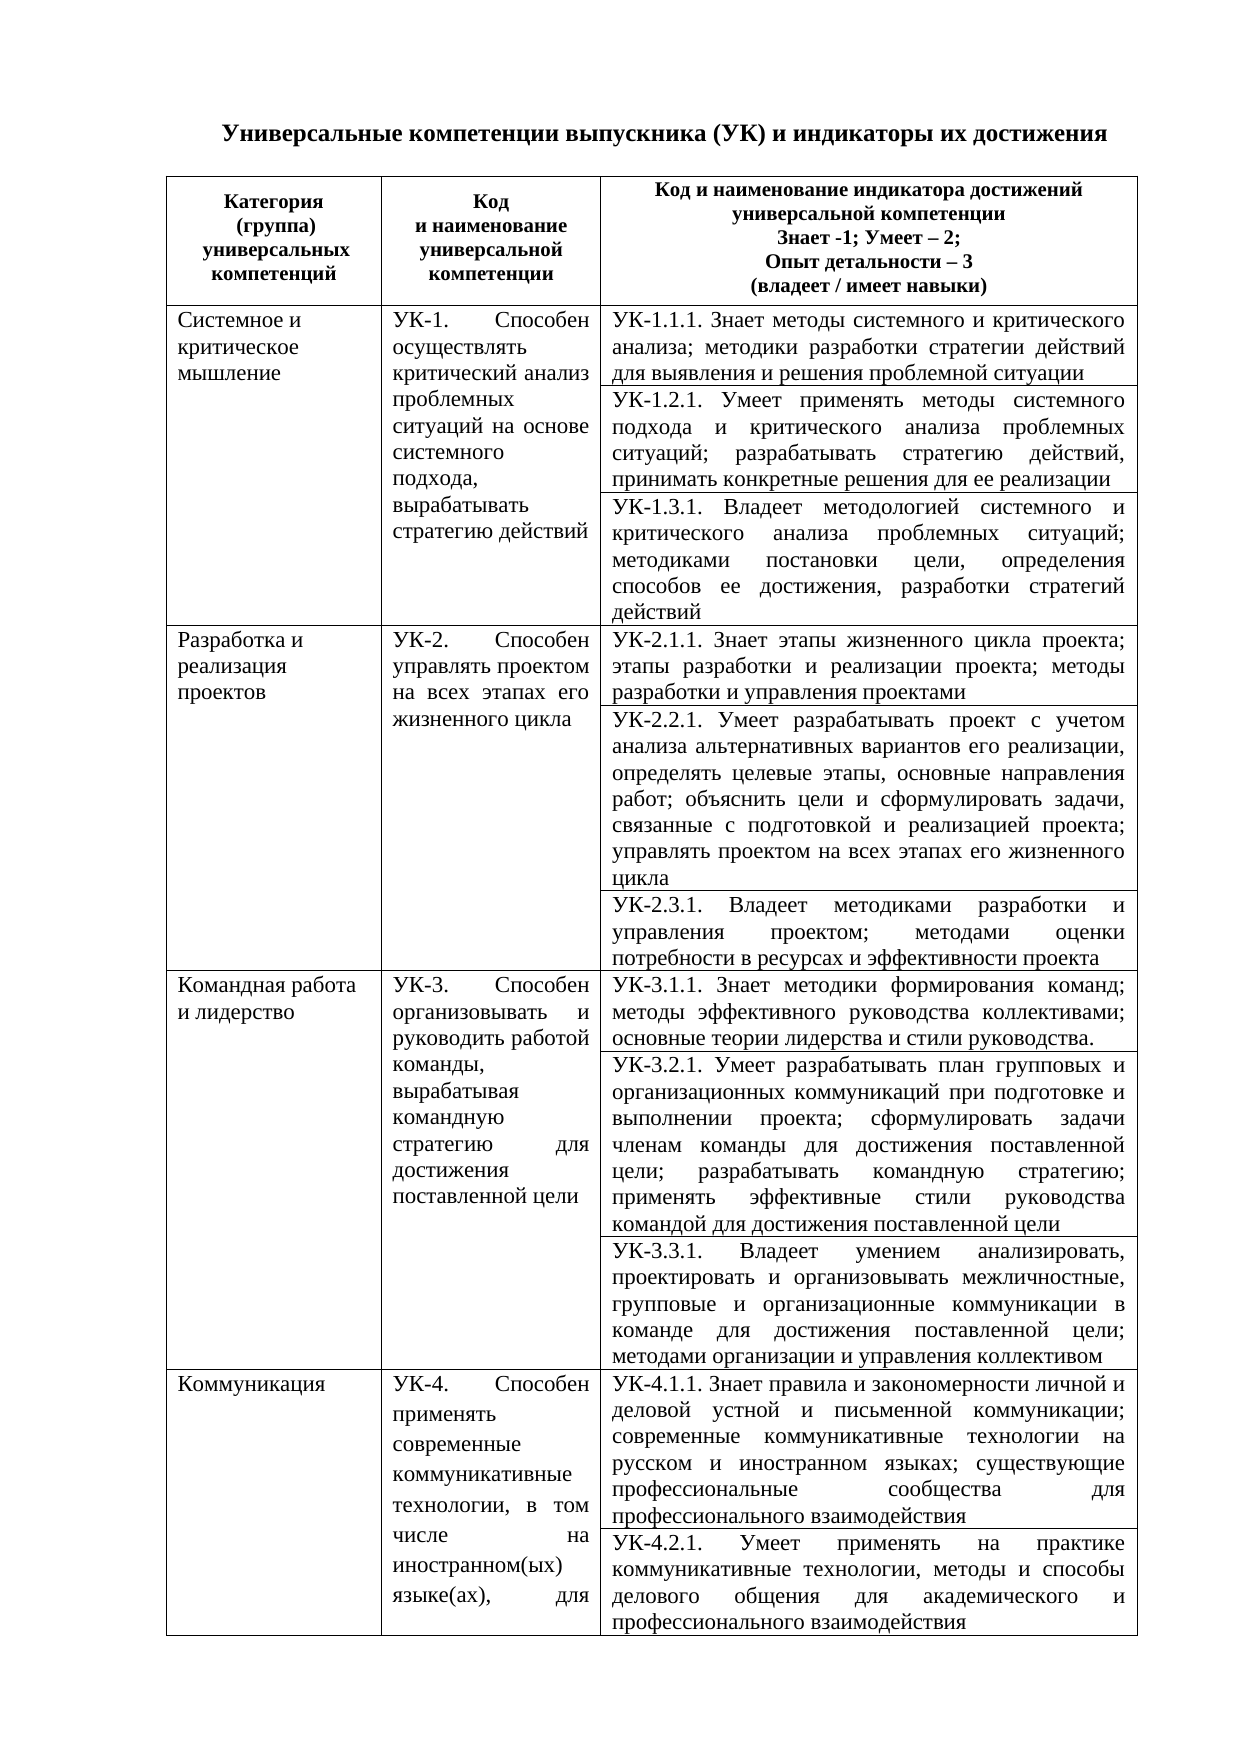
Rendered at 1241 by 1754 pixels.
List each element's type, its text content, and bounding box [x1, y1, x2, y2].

table_cell УК-2.3.1. Владеет методиками разработки и управления проектом; методами оценки потребности в ресурсах и эффективности проекта [601, 891, 1137, 970]
table_header Код и наименование универсальной компетенции [382, 177, 600, 305]
table_cell УК-2. Способен управлять проектом на всех этапах его жизненного цикла [382, 626, 600, 970]
table_cell Коммуникация [167, 1370, 381, 1634]
table_cell УК-1. Способен осуществлять критический анализ проблемных ситуаций на основе системного подхода, вырабатывать стратегию действий [382, 306, 600, 625]
table_cell УК-1.2.1. Умеет применять методы системного подхода и критического анализа проблемных ситуаций; разрабатывать стратегию действий, принимать конкретные решения для ее реализации [601, 386, 1137, 492]
table_cell УК-3.1.1. Знает методики формирования команд; методы эффективного руководства коллективами; основные теории лидерства и стили руководства. [601, 971, 1137, 1051]
table_cell Командная работа и лидерство [167, 971, 381, 1369]
table_header Код и наименование индикатора достижений универсальной компетенции Знает -1; Умеет – 2; Опыт детальности – 3 (владеет / имеет навыки) [601, 177, 1137, 305]
table_cell УК-3.3.1. Владеет умением анализировать, проектировать и организовывать межличностные, групповые и организационные коммуникации в команде для достижения поставленной цели; методами организации и управления коллективом [601, 1237, 1137, 1369]
table_cell УК-4.1.1. Знает правила и закономерности личной и деловой устной и письменной коммуникации; современные коммуникативные технологии на русском и иностранном языках; существующие профессиональные сообщества для профессионального взаимодействия [601, 1370, 1137, 1528]
table_cell УК-1.1.1. Знает методы системного и критического анализа; методики разработки стратегии действий для выявления и решения проблемной ситуации [601, 306, 1137, 385]
table_cell Разработка и реализация проектов [167, 626, 381, 970]
table_cell УК-3. Способен организовывать и руководить работой команды, вырабатывая командную стратегию для достижения поставленной цели [382, 971, 600, 1369]
table_cell УК-1.3.1. Владеет методологией системного и критического анализа проблемных ситуаций; методиками постановки цели, определения способов ее достижения, разработки стратегий действий [601, 493, 1137, 625]
table_cell УК-3.2.1. Умеет разрабатывать план групповых и организационных коммуникаций при подготовке и выполнении проекта; сформулировать задачи членам команды для достижения поставленной цели; разрабатывать командную стратегию; применять эффективные стили руководства командой для достижения поставленной цели [601, 1052, 1137, 1236]
table_header Категория (группа) универсальных компетенций [167, 177, 381, 305]
table_cell УК-4. Способен применять современные коммуникативные технологии, в том числе на иностранном(ых) языке(ах), для академического и профессионального взаимодействия [382, 1370, 600, 1634]
table_cell УК-2.1.1. Знает этапы жизненного цикла проекта; этапы разработки и реализации проекта; методы разработки и управления проектами [601, 626, 1137, 705]
table_cell УК-4.2.1. Умеет применять на практике коммуникативные технологии, методы и способы делового общения для академического и профессионального взаимодействия [601, 1529, 1137, 1634]
text Универсальные компетенции выпускника (УК) и индикаторы их достижения [177, 118, 1152, 147]
table_cell УК-2.2.1. Умеет разрабатывать проект с учетом анализа альтернативных вариантов его реализации, определять целевые этапы, основные направления работ; объяснить цели и сформулировать задачи, связанные с подготовкой и реализацией проекта; управлять проектом на всех этапах его жизненного цикла [601, 706, 1137, 890]
table_cell Системное и критическое мышление [167, 306, 381, 625]
